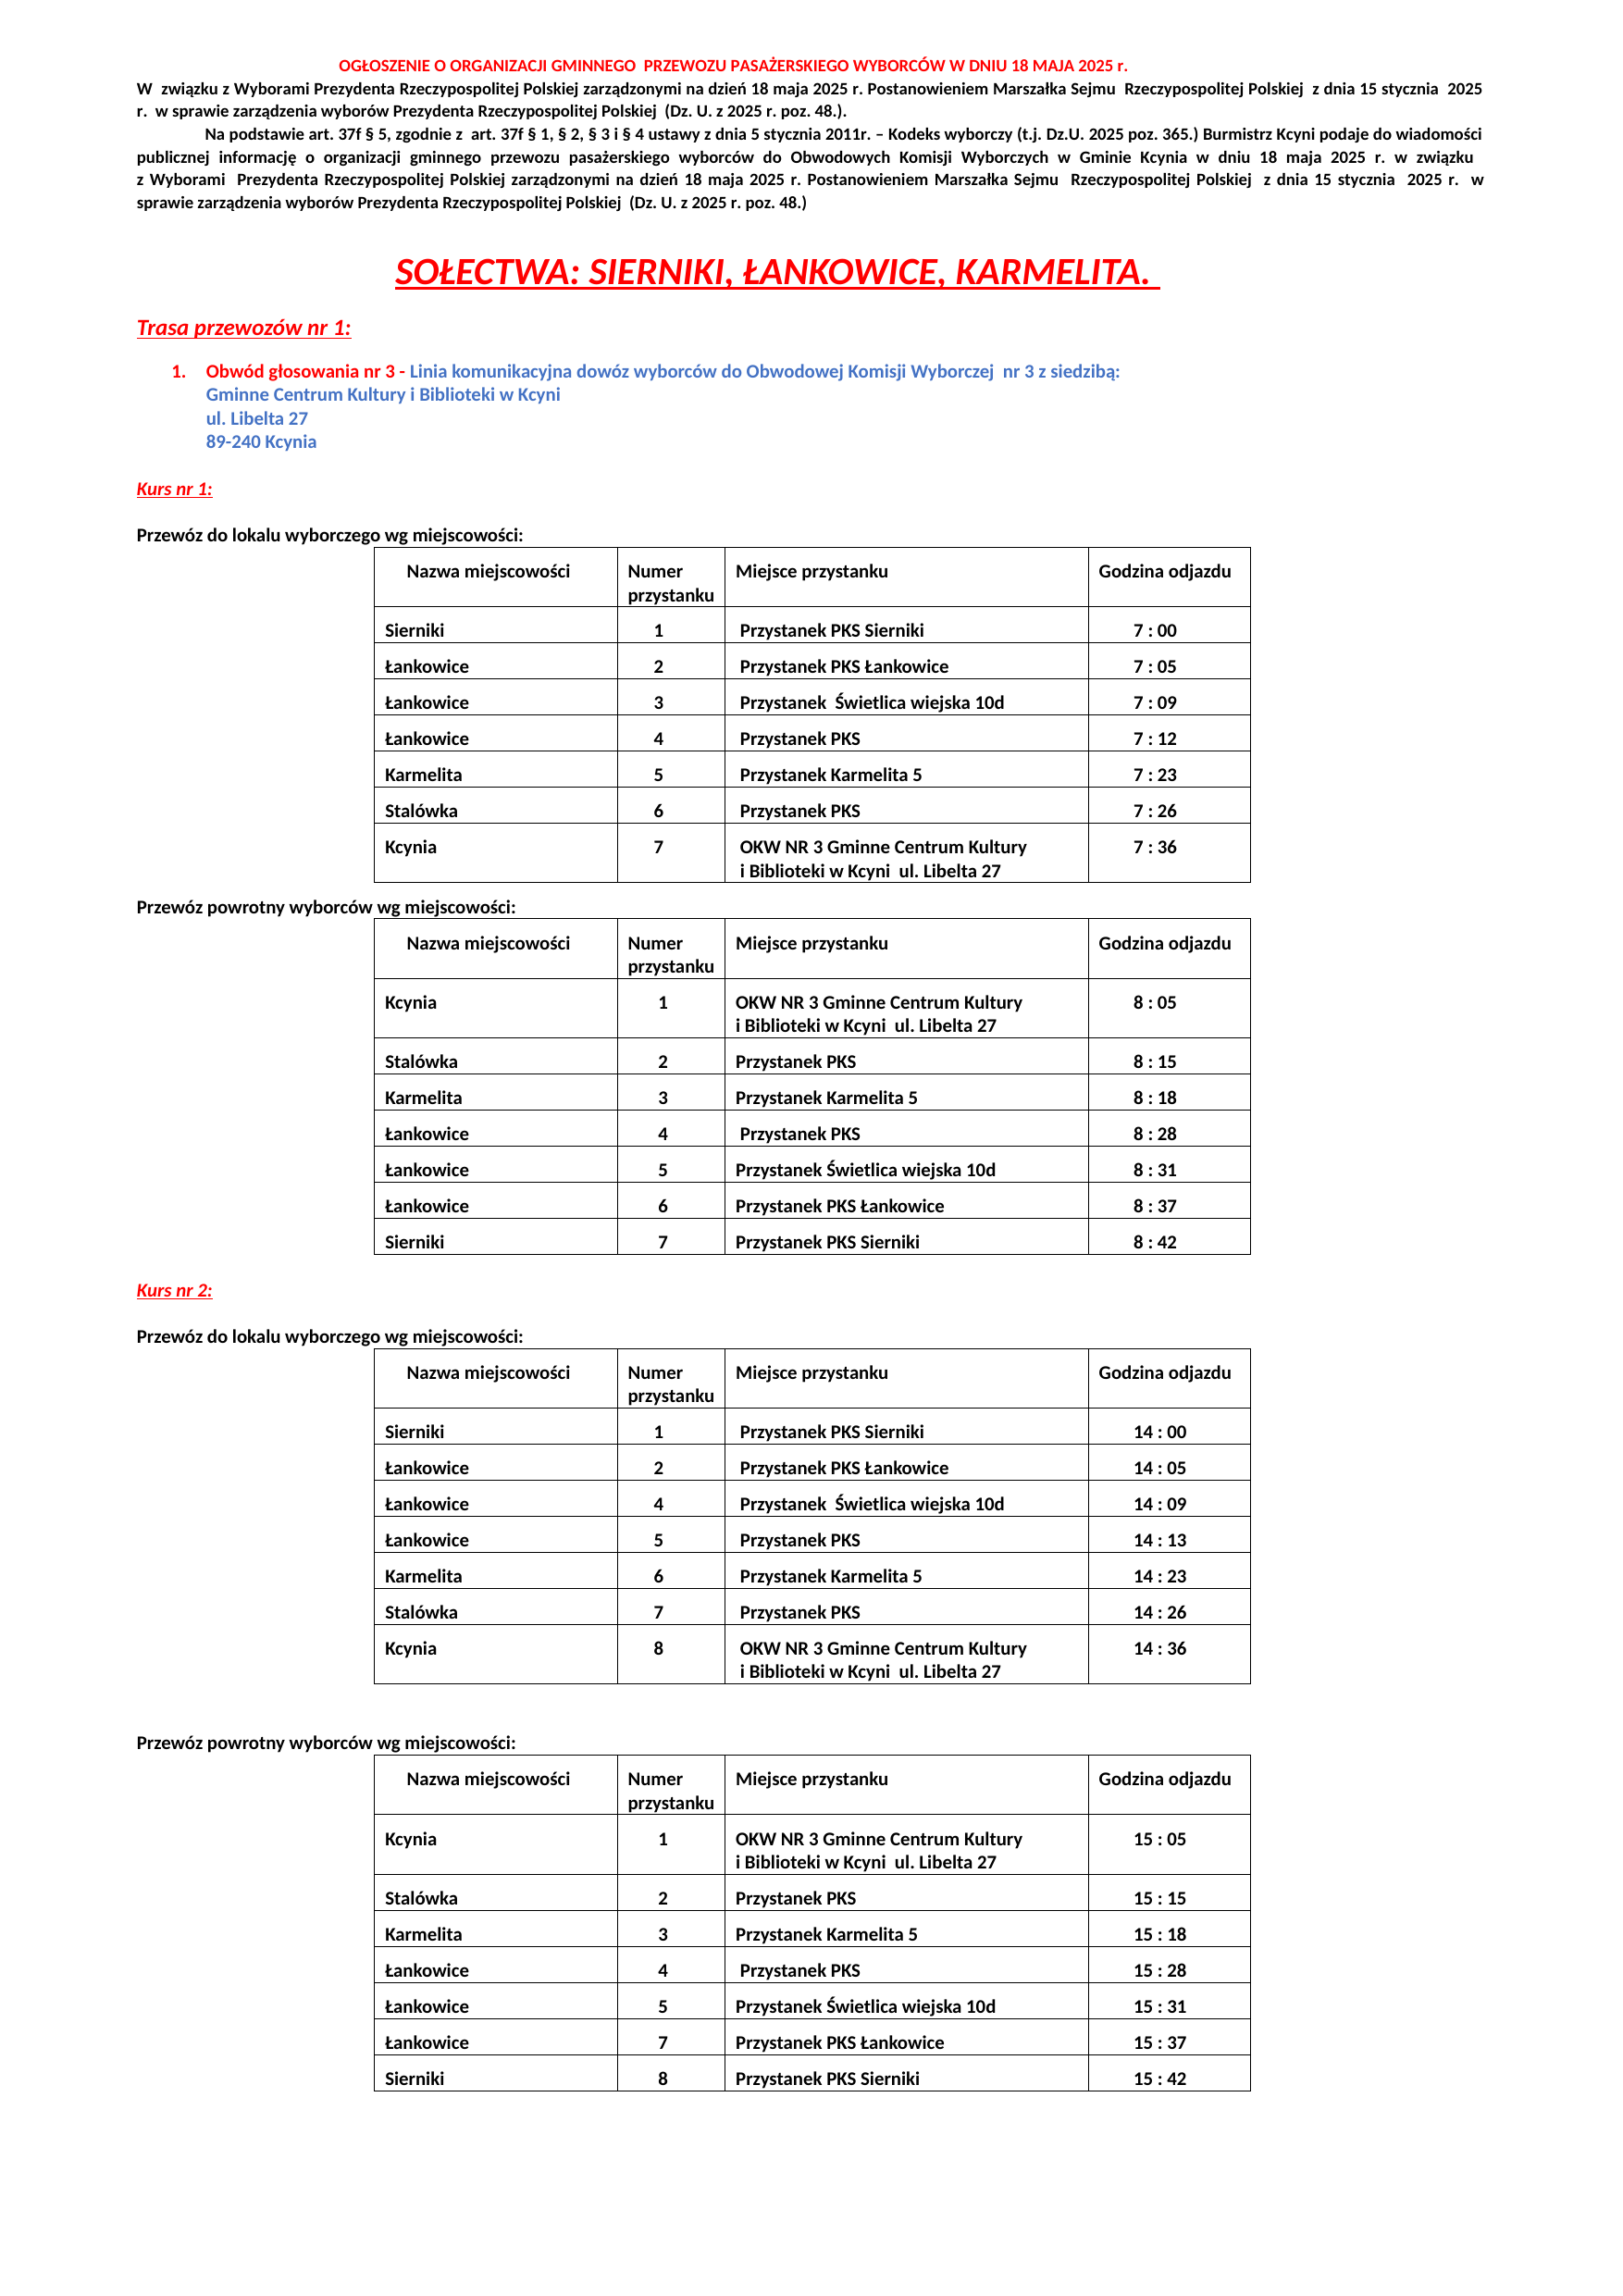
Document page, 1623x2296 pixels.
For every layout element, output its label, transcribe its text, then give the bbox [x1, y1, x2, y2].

table_header Miejsce przystanku [725, 919, 1088, 978]
table_cell 15 : 28 [1089, 1947, 1250, 1982]
table_cell 7 : 09 [1089, 679, 1250, 714]
table_cell 4 [618, 1947, 725, 1982]
table_cell Przystanek PKS [725, 1111, 1088, 1146]
table_cell 8 : 18 [1089, 1074, 1250, 1110]
table_cell 7 [618, 1589, 725, 1624]
text Trasa przewozów nr 1: [137, 314, 1486, 341]
text Przewóz powrotny wyborców wg miejscowości: [137, 895, 1486, 918]
table_cell 15 : 15 [1089, 1875, 1250, 1910]
table_cell Stalówka [375, 788, 617, 823]
table_cell Przystanek PKS Sierniki [725, 1409, 1088, 1444]
table_cell 15 : 37 [1089, 2019, 1250, 2054]
table_cell Przystanek PKS Sierniki [725, 1219, 1088, 1254]
table_cell 14 : 26 [1089, 1589, 1250, 1624]
table_cell Łankowice [375, 1481, 617, 1516]
table_cell 7 [618, 1219, 725, 1254]
table_cell OKW NR 3 Gminne Centrum Kultury i Biblioteki w Kcyni ul. Libelta 27 [725, 1815, 1088, 1874]
text Przewóz powrotny wyborców wg miejscowości: [137, 1731, 1486, 1755]
table_cell Przystanek Karmelita 5 [725, 1553, 1088, 1588]
table_cell 7 : 26 [1089, 788, 1250, 823]
table_cell Stalówka [375, 1589, 617, 1624]
table_cell 1 [618, 607, 725, 642]
table_cell 7 [618, 824, 725, 882]
table_cell Łankowice [375, 1947, 617, 1982]
text Przewóz do lokalu wyborczego wg miejscowości: [137, 1324, 1486, 1348]
table_cell Przystanek Świetlica wiejska 10d [725, 1481, 1088, 1516]
table_cell 8 : 15 [1089, 1038, 1250, 1074]
table_cell 2 [618, 1038, 725, 1074]
table_cell 7 : 12 [1089, 715, 1250, 751]
table_cell 14 : 05 [1089, 1445, 1250, 1480]
text Kurs nr 2: [137, 1278, 1486, 1301]
table_cell Przystanek PKS [725, 1517, 1088, 1552]
table_cell 4 [618, 715, 725, 751]
table_cell Łankowice [375, 1183, 617, 1218]
table_cell 14 : 23 [1089, 1553, 1250, 1588]
table_cell Przystanek Karmelita 5 [725, 1911, 1088, 1946]
table_header Miejsce przystanku [725, 548, 1088, 606]
table_cell Przystanek PKS Sierniki [725, 2055, 1088, 2090]
table_cell Karmelita [375, 1911, 617, 1946]
table_cell Przystanek PKS [725, 1875, 1088, 1910]
table_cell Kcynia [375, 824, 617, 882]
table_cell 7 : 00 [1089, 607, 1250, 642]
table_cell Przystanek Świetlica wiejska 10d [725, 1983, 1088, 2018]
table_cell 4 [618, 1481, 725, 1516]
table_cell Łankowice [375, 1983, 617, 2018]
table_header Numer przystanku [618, 1756, 725, 1814]
table_header Nazwa miejscowości [375, 1349, 617, 1408]
table_header Godzina odjazdu [1089, 919, 1250, 978]
table_cell Przystanek PKS Sierniki [725, 607, 1088, 642]
table_header Miejsce przystanku [725, 1349, 1088, 1408]
table_cell Przystanek PKS Łankowice [725, 2019, 1088, 2054]
table_header Nazwa miejscowości [375, 548, 617, 606]
table_cell 6 [618, 788, 725, 823]
table_cell Karmelita [375, 1074, 617, 1110]
table_cell 8 : 42 [1089, 1219, 1250, 1254]
table_header Numer przystanku [618, 1349, 725, 1408]
table_cell Sierniki [375, 1409, 617, 1444]
table_cell 5 [618, 1147, 725, 1182]
table_cell 6 [618, 1553, 725, 1588]
table_cell 15 : 42 [1089, 2055, 1250, 2090]
table_cell Przystanek PKS [725, 1589, 1088, 1624]
table_cell Przystanek Karmelita 5 [725, 1074, 1088, 1110]
table_cell 8 : 28 [1089, 1111, 1250, 1146]
table_header Miejsce przystanku [725, 1756, 1088, 1814]
table_header Numer przystanku [618, 548, 725, 606]
list Obwód głosowania nr 3 - Linia komunikacyjna dowóz wyborców do Obwodowej Komisji Wyborczej nr 3 z siedzibą: Gminne Centrum Kultury i Biblioteki w Kcyni ul. Libelta 27 89-240 Kcynia [171, 359, 1486, 453]
table_cell 8 : 05 [1089, 979, 1250, 1037]
table_cell 8 : 31 [1089, 1147, 1250, 1182]
table_cell Przystanek Świetlica wiejska 10d [725, 1147, 1088, 1182]
table_cell 14 : 00 [1089, 1409, 1250, 1444]
table_cell Łankowice [375, 2019, 617, 2054]
table_header Godzina odjazdu [1089, 1349, 1250, 1408]
text Kurs nr 1: [137, 477, 1486, 500]
table_cell Kcynia [375, 1625, 617, 1683]
table_cell 7 [618, 2019, 725, 2054]
table_cell 14 : 36 [1089, 1625, 1250, 1683]
table_cell 3 [618, 1074, 725, 1110]
table_cell Stalówka [375, 1875, 617, 1910]
table_cell Przystanek PKS Łankowice [725, 1445, 1088, 1480]
table_cell 7 : 23 [1089, 751, 1250, 787]
table_cell 6 [618, 1183, 725, 1218]
table_cell Sierniki [375, 1219, 617, 1254]
table_header Numer przystanku [618, 919, 725, 978]
table_header Godzina odjazdu [1089, 1756, 1250, 1814]
table_cell 5 [618, 751, 725, 787]
table_cell Kcynia [375, 1815, 617, 1874]
table_cell Łankowice [375, 1111, 617, 1146]
table_cell Sierniki [375, 2055, 617, 2090]
table_cell 15 : 31 [1089, 1983, 1250, 2018]
table_cell Łankowice [375, 715, 617, 751]
table_cell OKW NR 3 Gminne Centrum Kultury i Biblioteki w Kcyni ul. Libelta 27 [725, 979, 1088, 1037]
table_cell OKW NR 3 Gminne Centrum Kultury i Biblioteki w Kcyni ul. Libelta 27 [725, 1625, 1088, 1683]
table_cell 15 : 18 [1089, 1911, 1250, 1946]
table_cell Przystanek PKS [725, 1947, 1088, 1982]
table_header Nazwa miejscowości [375, 1756, 617, 1814]
table_cell 2 [618, 1875, 725, 1910]
table_cell Sierniki [375, 607, 617, 642]
table_cell 3 [618, 679, 725, 714]
table_cell Przystanek PKS [725, 788, 1088, 823]
table_cell Łankowice [375, 643, 617, 678]
table_cell Przystanek PKS [725, 715, 1088, 751]
table_cell 7 : 05 [1089, 643, 1250, 678]
table_cell Przystanek PKS Łankowice [725, 643, 1088, 678]
table_cell Kcynia [375, 979, 617, 1037]
table_cell 1 [618, 1815, 725, 1874]
table_cell Stalówka [375, 1038, 617, 1074]
table_cell 14 : 09 [1089, 1481, 1250, 1516]
table_cell 8 : 37 [1089, 1183, 1250, 1218]
table_header Godzina odjazdu [1089, 548, 1250, 606]
table_cell 1 [618, 1409, 725, 1444]
table_cell Przystanek Świetlica wiejska 10d [725, 679, 1088, 714]
table_cell 8 [618, 2055, 725, 2090]
table_cell 14 : 13 [1089, 1517, 1250, 1552]
table_cell 3 [618, 1911, 725, 1946]
table_cell Karmelita [375, 1553, 617, 1588]
table_cell 4 [618, 1111, 725, 1146]
table_header Nazwa miejscowości [375, 919, 617, 978]
table_cell 1 [618, 979, 725, 1037]
table_cell Przystanek Karmelita 5 [725, 751, 1088, 787]
table_cell Przystanek PKS [725, 1038, 1088, 1074]
text OGŁOSZENIE O ORGANIZACJI GMINNEGO PRZEWOZU PASAŻERSKIEGO WYBORCÓW W DNIU 18 MAJA 2025 r. W związku z Wyborami Prezydenta Rzeczypospolitej Polskiej zarządzonymi na dzień 18 maja 2025 r. Postanowieniem Marszałka Sejmu Rzeczypospolitej Polskiej z dnia 15 stycznia 2025 r. w sprawie zarządzenia wyborów Prezydenta Rzeczypospolitej Polskiej (Dz. U. z 2025 r. poz. 48.). Na podstawie art. 37f § 5, zgodnie z art. 37f § 1, § 2, § 3 i § 4 ustawy z dnia 5 stycznia 2011r. – Kodeks wyborczy (t.j. Dz.U. 2025 poz. 365.) Burmistrz Kcyni podaje do wiadomości publicznej informację o organizacji gminnego przewozu pasażerskiego wyborców do Obwodowych Komisji Wyborczych w Gminie Kcynia w dniu 18 maja 2025 r. w związku z Wyborami Prezydenta Rzeczypospolitej Polskiej zarządzonymi na dzień 18 maja 2025 r. Postanowieniem Marszałka Sejmu Rzeczypospolitej Polskiej z dnia 15 stycznia 2025 r. w sprawie zarządzenia wyborów Prezydenta Rzeczypospolitej Polskiej (Dz. U. z 2025 r. poz. 48.) SOŁECTWA: SIERNIKI, ŁANKOWICE, KARMELITA. [137, 55, 1486, 294]
table_cell Karmelita [375, 751, 617, 787]
table_cell Przystanek PKS Łankowice [725, 1183, 1088, 1218]
table_cell 15 : 05 [1089, 1815, 1250, 1874]
table_cell 5 [618, 1983, 725, 2018]
text Przewóz do lokalu wyborczego wg miejscowości: [137, 523, 1486, 547]
table_cell 2 [618, 643, 725, 678]
table_cell 5 [618, 1517, 725, 1552]
table_cell Łankowice [375, 1517, 617, 1552]
table_cell Łankowice [375, 1445, 617, 1480]
table_cell 7 : 36 [1089, 824, 1250, 882]
table_cell Łankowice [375, 679, 617, 714]
table_cell OKW NR 3 Gminne Centrum Kultury i Biblioteki w Kcyni ul. Libelta 27 [725, 824, 1088, 882]
table_cell Łankowice [375, 1147, 617, 1182]
table_cell 8 [618, 1625, 725, 1683]
table_cell 2 [618, 1445, 725, 1480]
